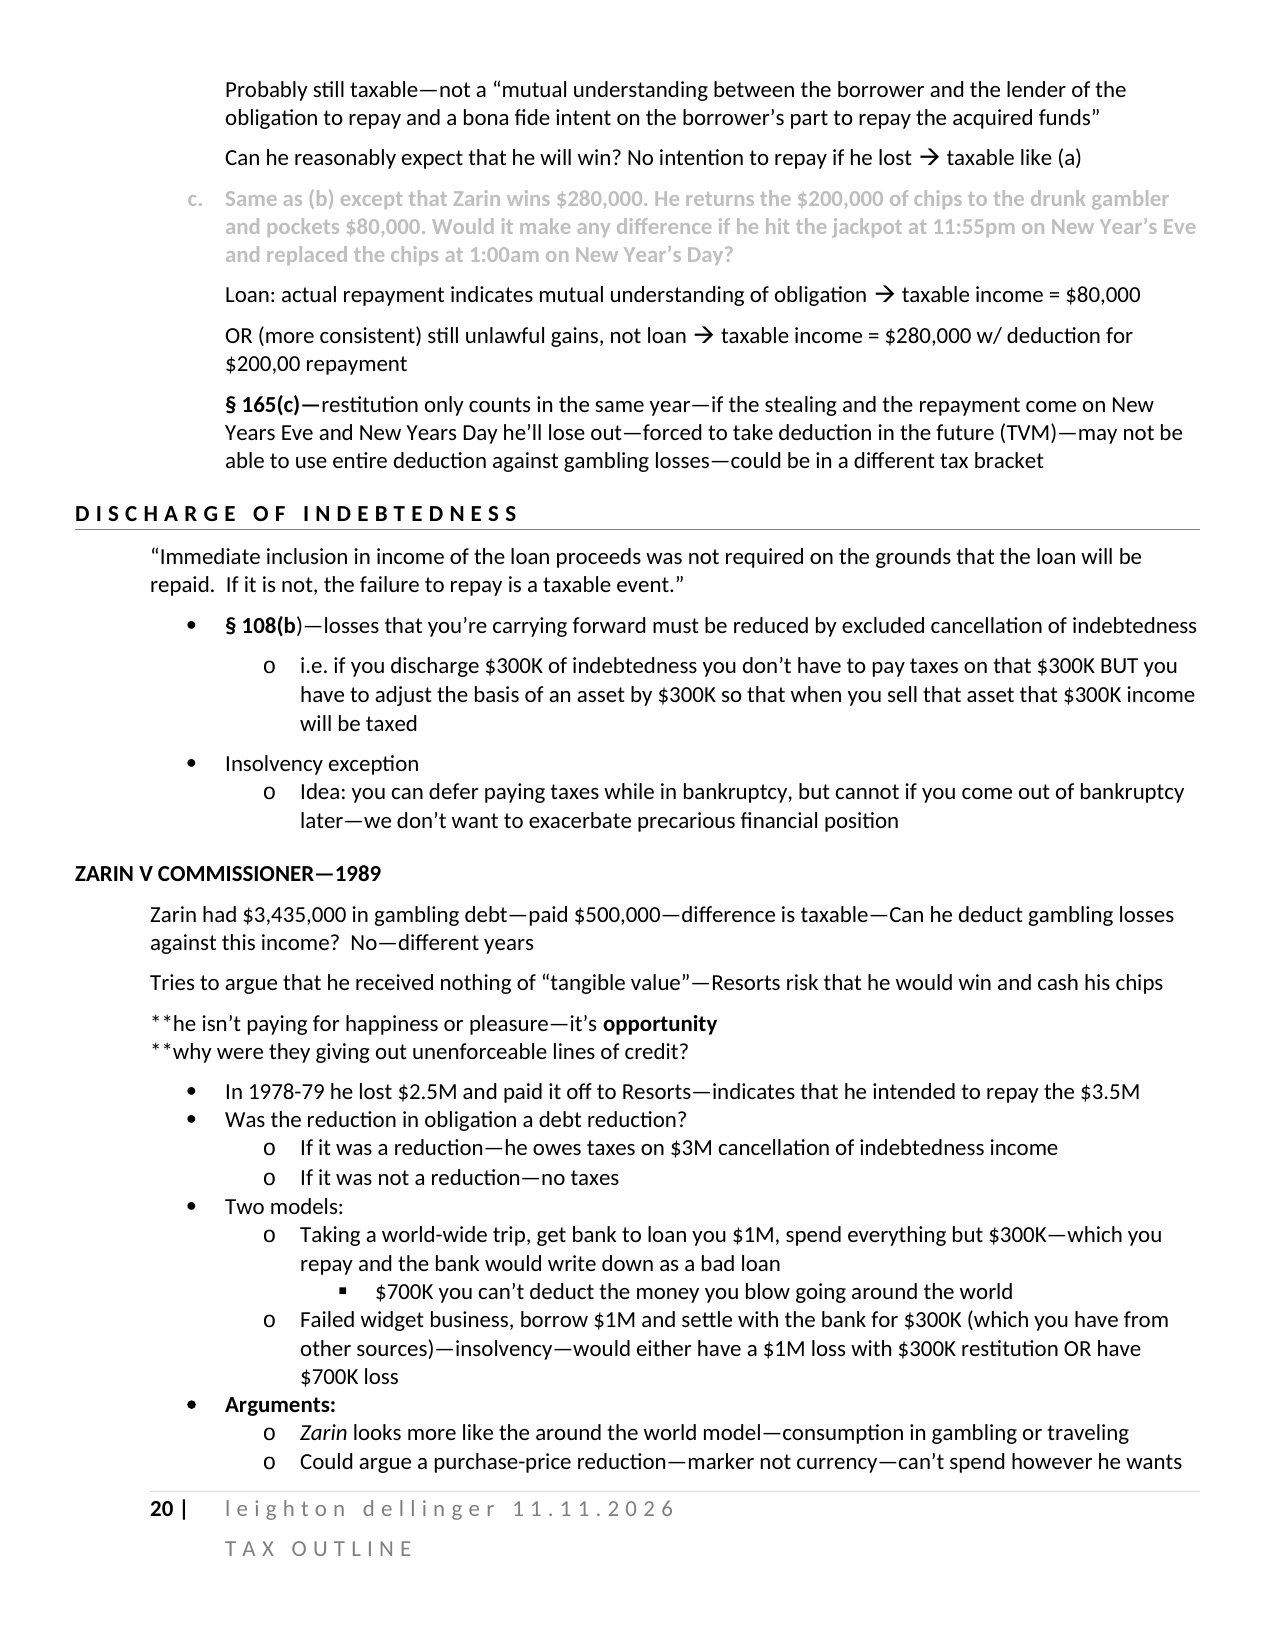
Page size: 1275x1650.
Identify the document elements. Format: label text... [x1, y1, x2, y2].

list Arguments: [187, 1390, 1200, 1418]
text “Immediate inclusion in income of the loan proceeds was not required on the grounds that the loan will be repaid. If it is not, the failure to repay is a taxable event.” [150, 542, 1200, 598]
list Loan: actual repayment indicates mutual understanding of obligation taxable income = $80,000 [225, 281, 1200, 309]
list Was the reduction in obligation a debt reduction? [187, 1106, 1200, 1133]
list Same as (b) except that Zarin wins $280,000. He returns the $200,000 of chips to the drunk gambler and pockets $80,000. Would it make any difference if he hit the jackpot at 11:55pm on New Year’s Eve and replaced the chips at 1:00am on New Year’s Day? [187, 184, 1200, 268]
text Zarin v Commissioner—1989 [75, 859, 1200, 887]
list In 1978-79 he lost $2.5M and paid it off to Resorts—indicates that he intended to repay the $3.5M [187, 1077, 1200, 1106]
list Two models: [187, 1192, 1200, 1220]
list § 108(b)—losses that you’re carrying forward must be reduced by excluded cancellation of indebtedness [187, 611, 1200, 639]
list Zarin looks more like the around the world model—consumption in gambling or traveling [262, 1418, 1200, 1447]
list Taking a world-wide trip, get bank to loan you $1M, spend everything but $300K—which you repay and the bank would write down as a bad loan [262, 1220, 1200, 1277]
list If it was a reduction—he owes taxes on $3M cancellation of indebtedness income [262, 1133, 1200, 1163]
list Insolvency exception [187, 749, 1200, 777]
list § 165(c)—restitution only counts in the same year—if the stealing and the repayment come on New Years Eve and New Years Day he’ll lose out—forced to take deduction in the future (TVM)—may not be able to use entire deduction against gambling losses—could be in a different tax bracket [225, 390, 1200, 474]
list Could argue a purchase-price reduction—marker not currency—can’t spend however he wants [262, 1447, 1200, 1477]
list i.e. if you discharge $300K of indebtedness you don’t have to pay taxes on that $300K BUT you have to adjust the basis of an asset by $300K so that when you sell that asset that $300K income will be taxed [262, 651, 1200, 737]
list Idea: you can defer paying taxes while in bankruptcy, but cannot if you come out of bankruptcy later—we don’t want to exacerbate precarious financial position [262, 777, 1200, 834]
list If it was not a reduction—no taxes [262, 1163, 1200, 1192]
text Zarin had $3,435,000 in gambling debt—paid $500,000—difference is taxable—Can he deduct gambling losses against this income? No—different years [150, 900, 1200, 956]
list $700K you can’t deduct the money you blow going around the world [337, 1277, 1200, 1305]
text **why were they giving out unenforceable lines of credit? [150, 1037, 1200, 1065]
list Can he reasonably expect that he will win? No intention to repay if he lost taxable like (a) [225, 143, 1200, 172]
text **he isn’t paying for happiness or pleasure—it’s opportunity [150, 1009, 1200, 1037]
text Tries to argue that he received nothing of “tangible value”—Resorts risk that he would win and cash his chips [150, 968, 1200, 996]
list OR (more consistent) still unlawful gains, not loan taxable income = $280,000 w/ deduction for $200,00 repayment [225, 321, 1200, 377]
list Failed widget business, borrow $1M and settle with the bank for $300K (which you have from other sources)—insolvency—would either have a $1M loss with $300K restitution OR have $700K loss [262, 1305, 1200, 1390]
subtitle Discharge of Indebtedness [75, 499, 1200, 529]
list Probably still taxable—not a “mutual understanding between the borrower and the lender of the obligation to repay and a bona fide intent on the borrower’s part to repay the acquired funds” [225, 75, 1200, 131]
